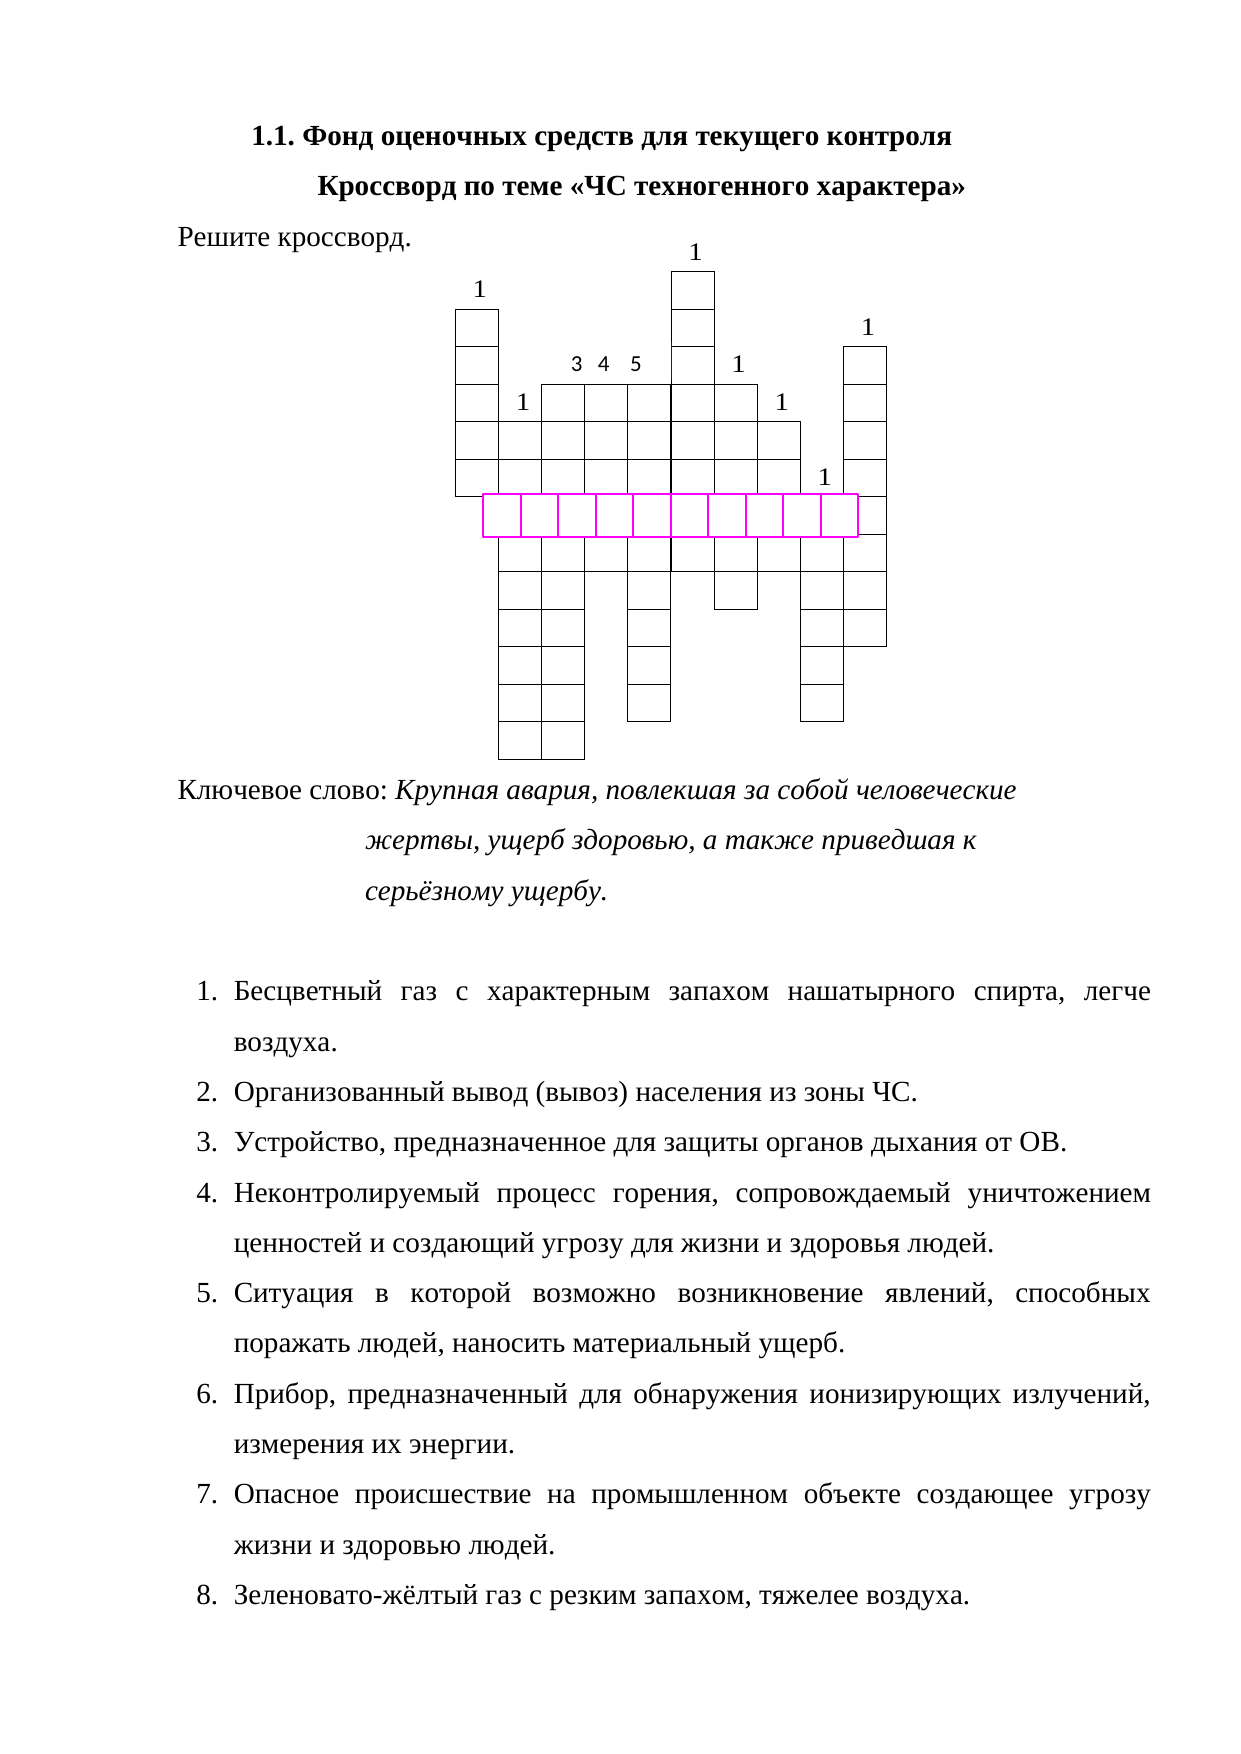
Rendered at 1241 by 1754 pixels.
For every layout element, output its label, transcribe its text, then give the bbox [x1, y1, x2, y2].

list Ситуация в которой возможно возникновение явлений, способных поражать людей, наносить материальный ущерб. [196, 1275, 1152, 1359]
text Ключевое слово: Крупная авария, повлекшая за собой человеческие жертвы, ущерб здоровью, а также приведшая к серьёзному ущербу. [177, 772, 1087, 906]
text Решите кроссворд. [177, 219, 1106, 252]
list Прибор, предназначенный для обнаружения ионизирующих излучений, измерения их энергии. [196, 1376, 1152, 1460]
list Устройство, предназначенное для защиты органов дыхания от ОВ. [196, 1124, 1152, 1158]
text 1.1. Фонд оценочных средств для текущего контроля [177, 118, 1152, 152]
list Бесцветный газ с характерным запахом нашатырного спирта, легче воздуха. [196, 973, 1152, 1057]
list Неконтролируемый процесс горения, сопровождаемый уничтожением ценностей и создающий угрозу для жизни и здоровья людей. [196, 1175, 1152, 1258]
list Зеленовато-жёлтый газ с резким запахом, тяжелее воздуха. [196, 1577, 1152, 1611]
text Кроссворд по теме «ЧС техногенного характера» [177, 168, 1106, 202]
list Организованный вывод (вывоз) населения из зоны ЧС. [196, 1074, 1152, 1108]
list Опасное происшествие на промышленном объекте создающее угрозу жизни и здоровью людей. [196, 1477, 1152, 1560]
